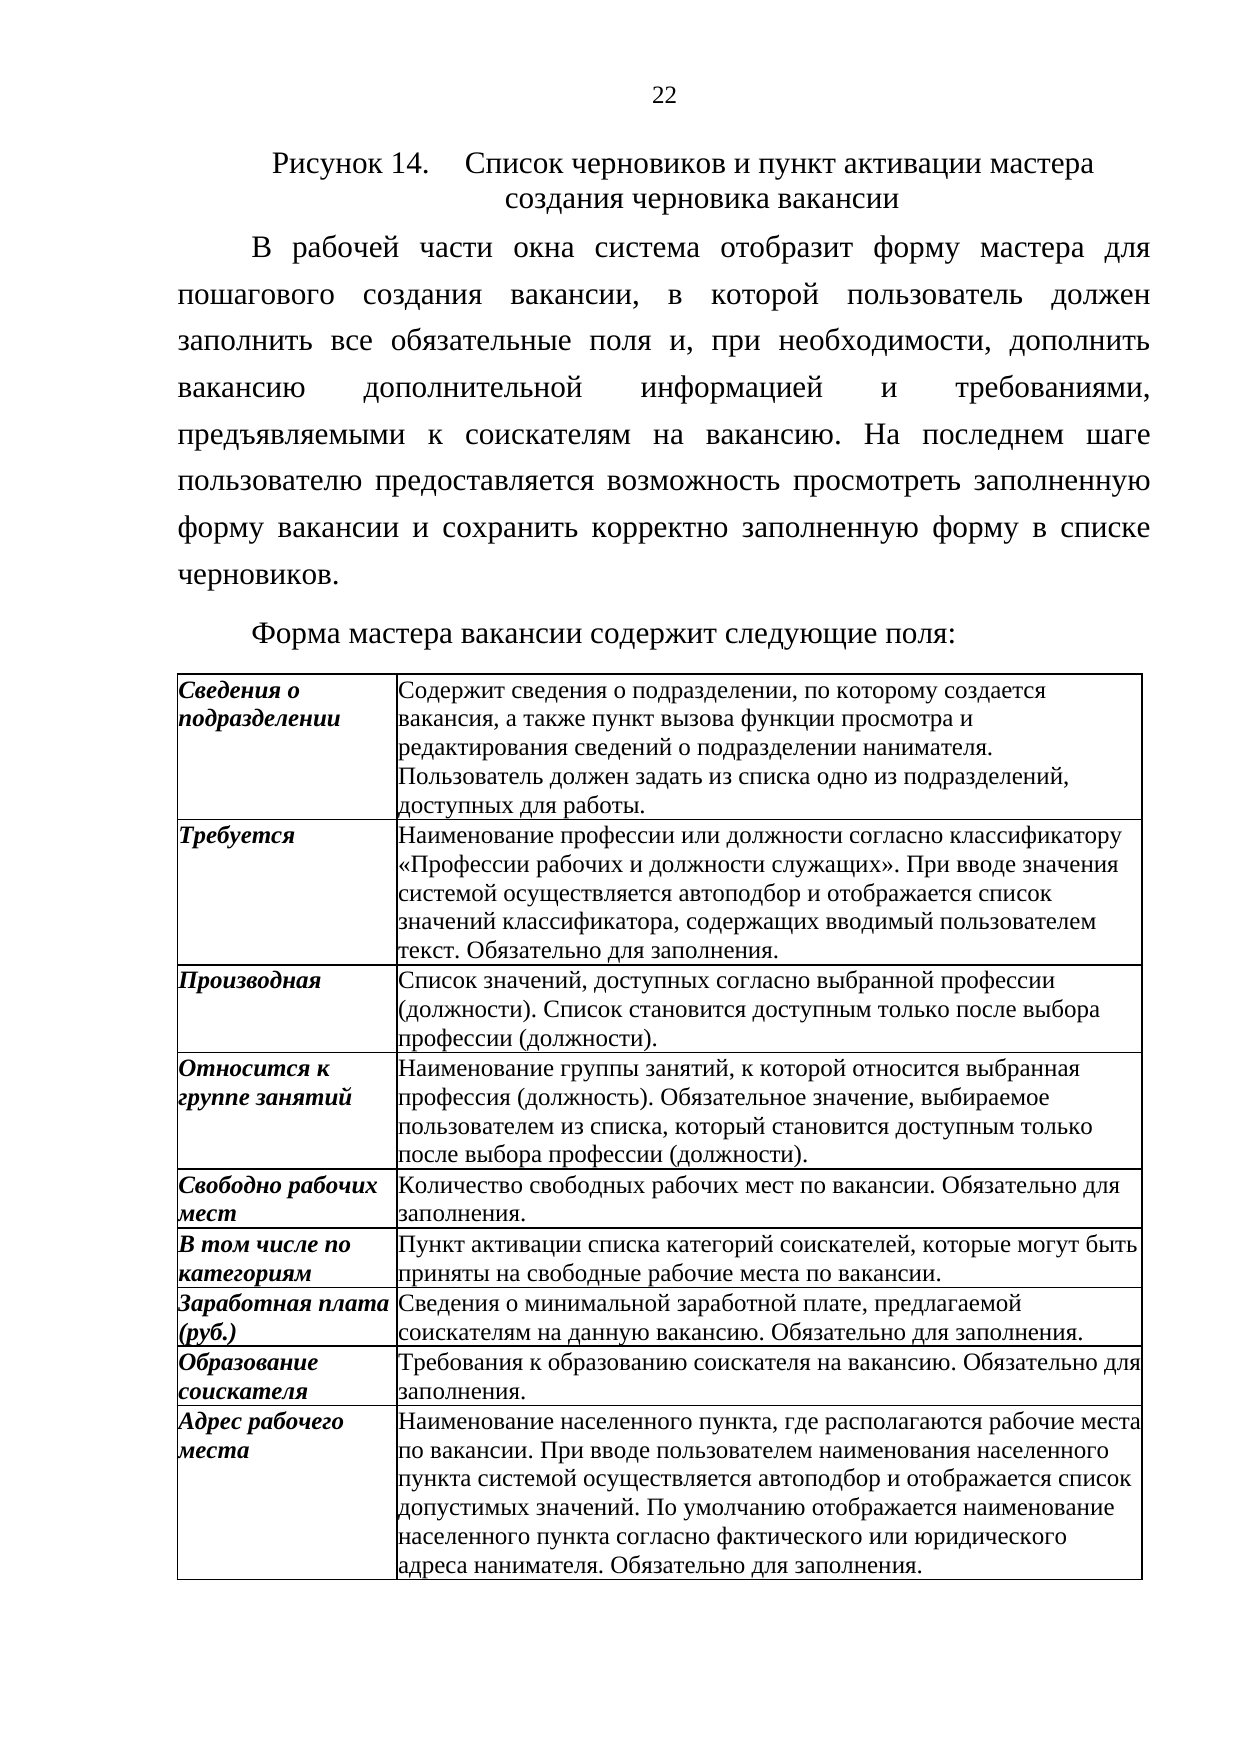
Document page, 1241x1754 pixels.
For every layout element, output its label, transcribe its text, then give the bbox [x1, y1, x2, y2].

table_cell В том числе по категориям [178, 1229, 396, 1286]
table_cell Адрес рабочего места [178, 1406, 396, 1578]
table_cell Производная [178, 966, 396, 1052]
table_header Содержит сведения о подразделении, по которому создается вакансия, а также пункт вызова функции просмотра и редактирования сведений о подразделении нанимателя. Пользователь должен задать из списка одно из подразделений, доступных для работы. [398, 675, 1141, 818]
table_cell Требования к образованию соискателя на вакансию. Обязательно для заполнения. [398, 1347, 1141, 1404]
list Список черновиков и пункт активации мастера создания черновика вакансии [215, 144, 1152, 216]
table_cell Относится к группе занятий [178, 1053, 396, 1168]
text Форма мастера вакансии содержит следующие поля: [177, 614, 1152, 650]
table_cell Наименование группы занятий, к которой относится выбранная профессия (должность). Обязательное значение, выбираемое пользователем из списка, который становится доступным только после выбора профессии (должности). [398, 1053, 1141, 1168]
table_cell Свободно рабочих мест [178, 1170, 396, 1227]
table_cell Наименование профессии или должности согласно классификатору «Профессии рабочих и должности служащих». При вводе значения системой осуществляется автоподбор и отображается список значений классификатора, содержащих вводимый пользователем текст. Обязательно для заполнения. [398, 820, 1141, 964]
table_cell Заработная плата (руб.) [178, 1288, 396, 1345]
table_cell Наименование населенного пункта, где располагаются рабочие места по вакансии. При вводе пользователем наименования населенного пункта системой осуществляется автоподбор и отображается список допустимых значений. По умолчанию отображается наименование населенного пункта согласно фактического или юридического адреса нанимателя. Обязательно для заполнения. [398, 1406, 1141, 1578]
table_cell Список значений, доступных согласно выбранной профессии (должности). Список становится доступным только после выбора профессии (должности). [398, 966, 1141, 1052]
table_cell Сведения о минимальной заработной плате, предлагаемой соискателям на данную вакансию. Обязательно для заполнения. [398, 1288, 1141, 1345]
table_cell Требуется [178, 820, 396, 964]
table_header Сведения о подразделении [178, 675, 396, 818]
text В рабочей части окна система отобразит форму мастера для пошагового создания вакансии, в которой пользователь должен заполнить все обязательные поля и, при необходимости, дополнить вакансию дополнительной информацией и требованиями, предъявляемыми к соискателям на вакансию. На последнем шаге пользователю предоставляется возможность просмотреть заполненную форму вакансии и сохранить корректно заполненную форму в списке черновиков. [177, 228, 1152, 591]
table_cell Образование соискателя [178, 1347, 396, 1404]
table_cell Количество свободных рабочих мест по вакансии. Обязательно для заполнения. [398, 1170, 1141, 1227]
table_cell Пункт активации списка категорий соискателей, которые могут быть приняты на свободные рабочие места по вакансии. [398, 1229, 1141, 1286]
